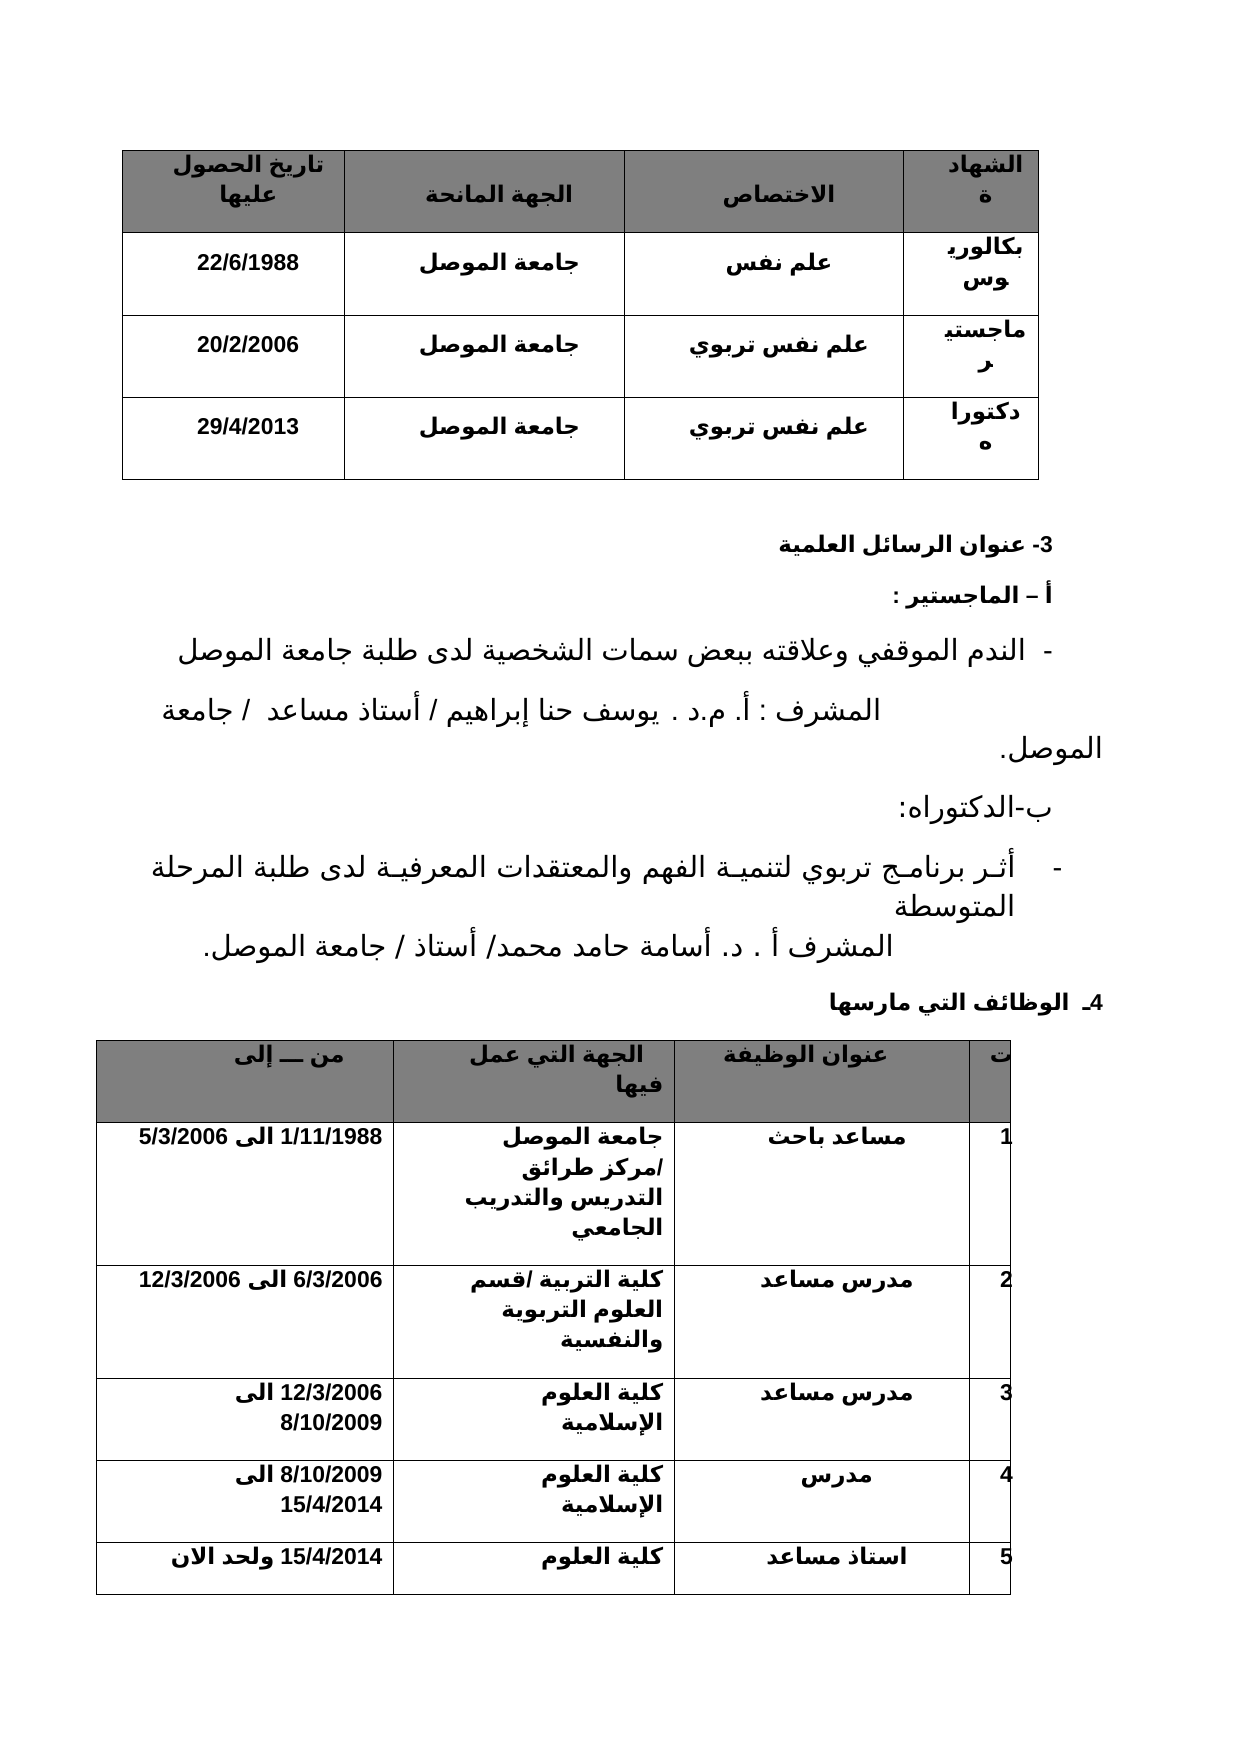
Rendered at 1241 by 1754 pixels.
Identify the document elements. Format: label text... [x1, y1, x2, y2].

text ب-الدكتوراه: [131, 791, 1053, 824]
table_cell 4 [970, 1461, 1010, 1542]
table_cell ماجستير [904, 316, 1038, 397]
table_cell علم نفس [625, 233, 903, 314]
table_header عنوان الوظيفة [675, 1041, 969, 1122]
text المشرف : أ. م.د . يوسف حنا إبراهيم / أستاذ مساعد / جامعة الموصل. [161, 693, 1103, 765]
text 4ـ الوظائف التي مارسها [161, 989, 1103, 1015]
table_cell كلية التربية /قسم العلوم التربوية والنفسية [394, 1266, 674, 1377]
table_cell جامعة الموصل [345, 398, 624, 479]
table_cell 1/11/1988 الى 5/3/2006 [97, 1123, 393, 1265]
table_cell دكتوراه [904, 398, 1038, 479]
table_cell 12/3/2006 الى 8/10/2009 [97, 1379, 393, 1460]
table_cell جامعة الموصل /مركز طرائق التدريس والتدريب الجامعي [394, 1123, 674, 1265]
table_header الجهة التي عمل فيها [394, 1041, 674, 1122]
text 3- عنوان الرسائل العلمية [161, 531, 1053, 558]
table_cell 1 [970, 1123, 1010, 1265]
table_cell مدرس مساعد [675, 1379, 969, 1460]
table_cell علم نفس تربوي [625, 398, 903, 479]
table_cell 2 [970, 1266, 1010, 1377]
table_header ت [970, 1041, 1010, 1122]
list أثـر برنامـج تربوي لتنميـة الفهم والمعتقدات المعرفيـة لدى طلبة المرحلة المتوسطة [131, 850, 1053, 924]
table_cell 5 [970, 1543, 1010, 1594]
text أ – الماجستير : [161, 582, 1053, 609]
table_header الاختصاص [625, 151, 903, 232]
table_cell بكالوريوس [904, 233, 1038, 314]
table_cell 8/10/2009 الى15/4/2014 [97, 1461, 393, 1542]
table_cell جامعة الموصل [345, 233, 624, 314]
table_cell كلية العلوم الإسلامية [394, 1379, 674, 1460]
table_header الجهة المانحة [345, 151, 624, 232]
text - الندم الموقفي وعلاقته ببعض سمات الشخصية لدى طلبة جامعة الموصل [161, 633, 1053, 667]
table_cell 22/6/1988 [123, 233, 344, 314]
table_cell 3 [970, 1379, 1010, 1460]
table_header من ـــ إلى [97, 1041, 393, 1122]
table_cell 6/3/2006 الى 12/3/2006 [97, 1266, 393, 1377]
table_cell 29/4/2013 [123, 398, 344, 479]
table_cell 15/4/2014 ولحد الان [97, 1543, 393, 1594]
table_cell 20/2/2006 [123, 316, 344, 397]
table_cell جامعة الموصل [345, 316, 624, 397]
list المشرف أ . د. أسامة حامد محمد/ أستاذ / جامعة الموصل. [131, 929, 1015, 963]
table_header الشهادة [904, 151, 1038, 232]
table_cell علم نفس تربوي [625, 316, 903, 397]
table_cell استاذ مساعد [675, 1543, 969, 1594]
table_header تاريخ الحصول عليها [123, 151, 344, 232]
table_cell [394, 1543, 674, 1594]
table_cell مدرس [675, 1461, 969, 1542]
table_cell كلية العلوم الإسلامية [394, 1461, 674, 1542]
table_cell مدرس مساعد [675, 1266, 969, 1377]
table_cell مساعد باحث [675, 1123, 969, 1265]
